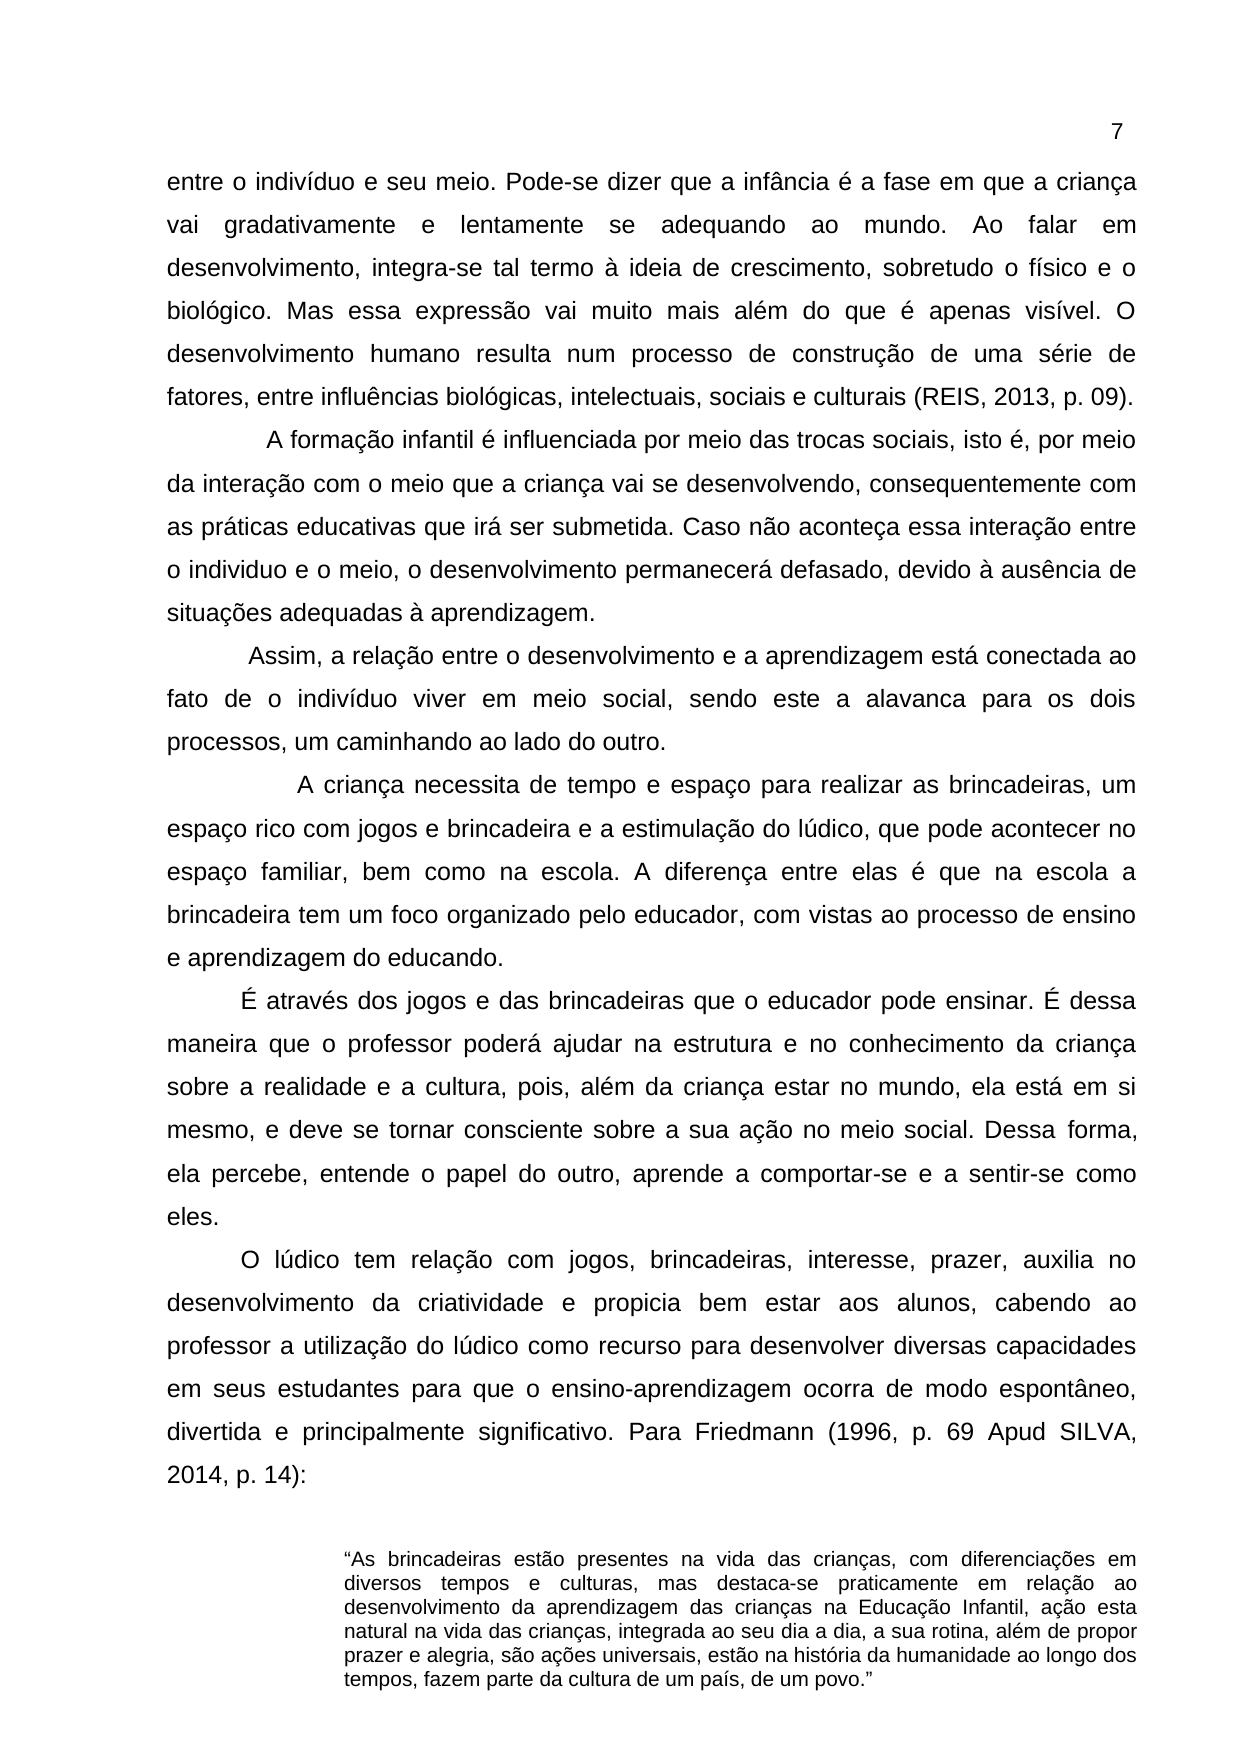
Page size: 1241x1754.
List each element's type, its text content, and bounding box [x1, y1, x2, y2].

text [167, 167, 1138, 411]
text O lúdico tem relação com jogos, brincadeiras, interesse, prazer, auxilia no desenvolvimento da criatividade e propicia bem estar aos alunos, cabendo ao professor a utilização do lúdico como recurso para desenvolver diversas capacidades em seus estudantes para que o ensino-aprendizagem ocorra de modo espontâneo, divertida e principalmente significativo. Para Friedmann (1996, p. 69 Apud SILVA, 2014, p. 14): [167, 1245, 1138, 1489]
text É através dos jogos e das brincadeiras que o educador pode ensinar. É dessa maneira que o professor poderá ajudar na estrutura e no conhecimento da criança sobre a realidade e a cultura, pois, além da criança estar no mundo, ela está em si mesmo, e deve se tornar consciente sobre a sua ação no meio social. Dessa forma, ela percebe, entende o papel do outro, aprende a comportar-se e a sentir-se como eles. [167, 986, 1138, 1230]
text A formação infantil é influenciada por meio das trocas sociais, isto é, por meio da interação com o meio que a criança vai se desenvolvendo, consequentemente com as práticas educativas que irá ser submetida. Caso não aconteça essa interação entre o individuo e o meio, o desenvolvimento permanecerá defasado, devido à ausência de situações adequadas à aprendizagem. [167, 425, 1138, 627]
text Assim, a relação entre o desenvolvimento e a aprendizagem está conectada ao fato de o indivíduo viver em meio social, sendo este a alavanca para os dois processos, um caminhando ao lado do outro. [167, 641, 1138, 756]
text A criança necessita de tempo e espaço para realizar as brincadeiras, um espaço rico com jogos e brincadeira e a estimulação do lúdico, que pode acontecer no espaço familiar, bem como na escola. A diferença entre elas é que na escola a brincadeira tem um foco organizado pelo educador, com vistas ao processo de ensino e aprendizagem do educando. [167, 770, 1138, 972]
text “As brincadeiras estão presentes na vida das crianças, com diferenciações em diversos tempos e culturas, mas destaca-se praticamente em relação ao desenvolvimento da aprendizagem das crianças na Educação Infantil, ação esta natural na vida das crianças, integrada ao seu dia a dia, a sua rotina, além de propor prazer e alegria, são ações universais, estão na história da humanidade ao longo dos tempos, fazem parte da cultura de um país, de um povo.” [344, 1547, 1138, 1690]
